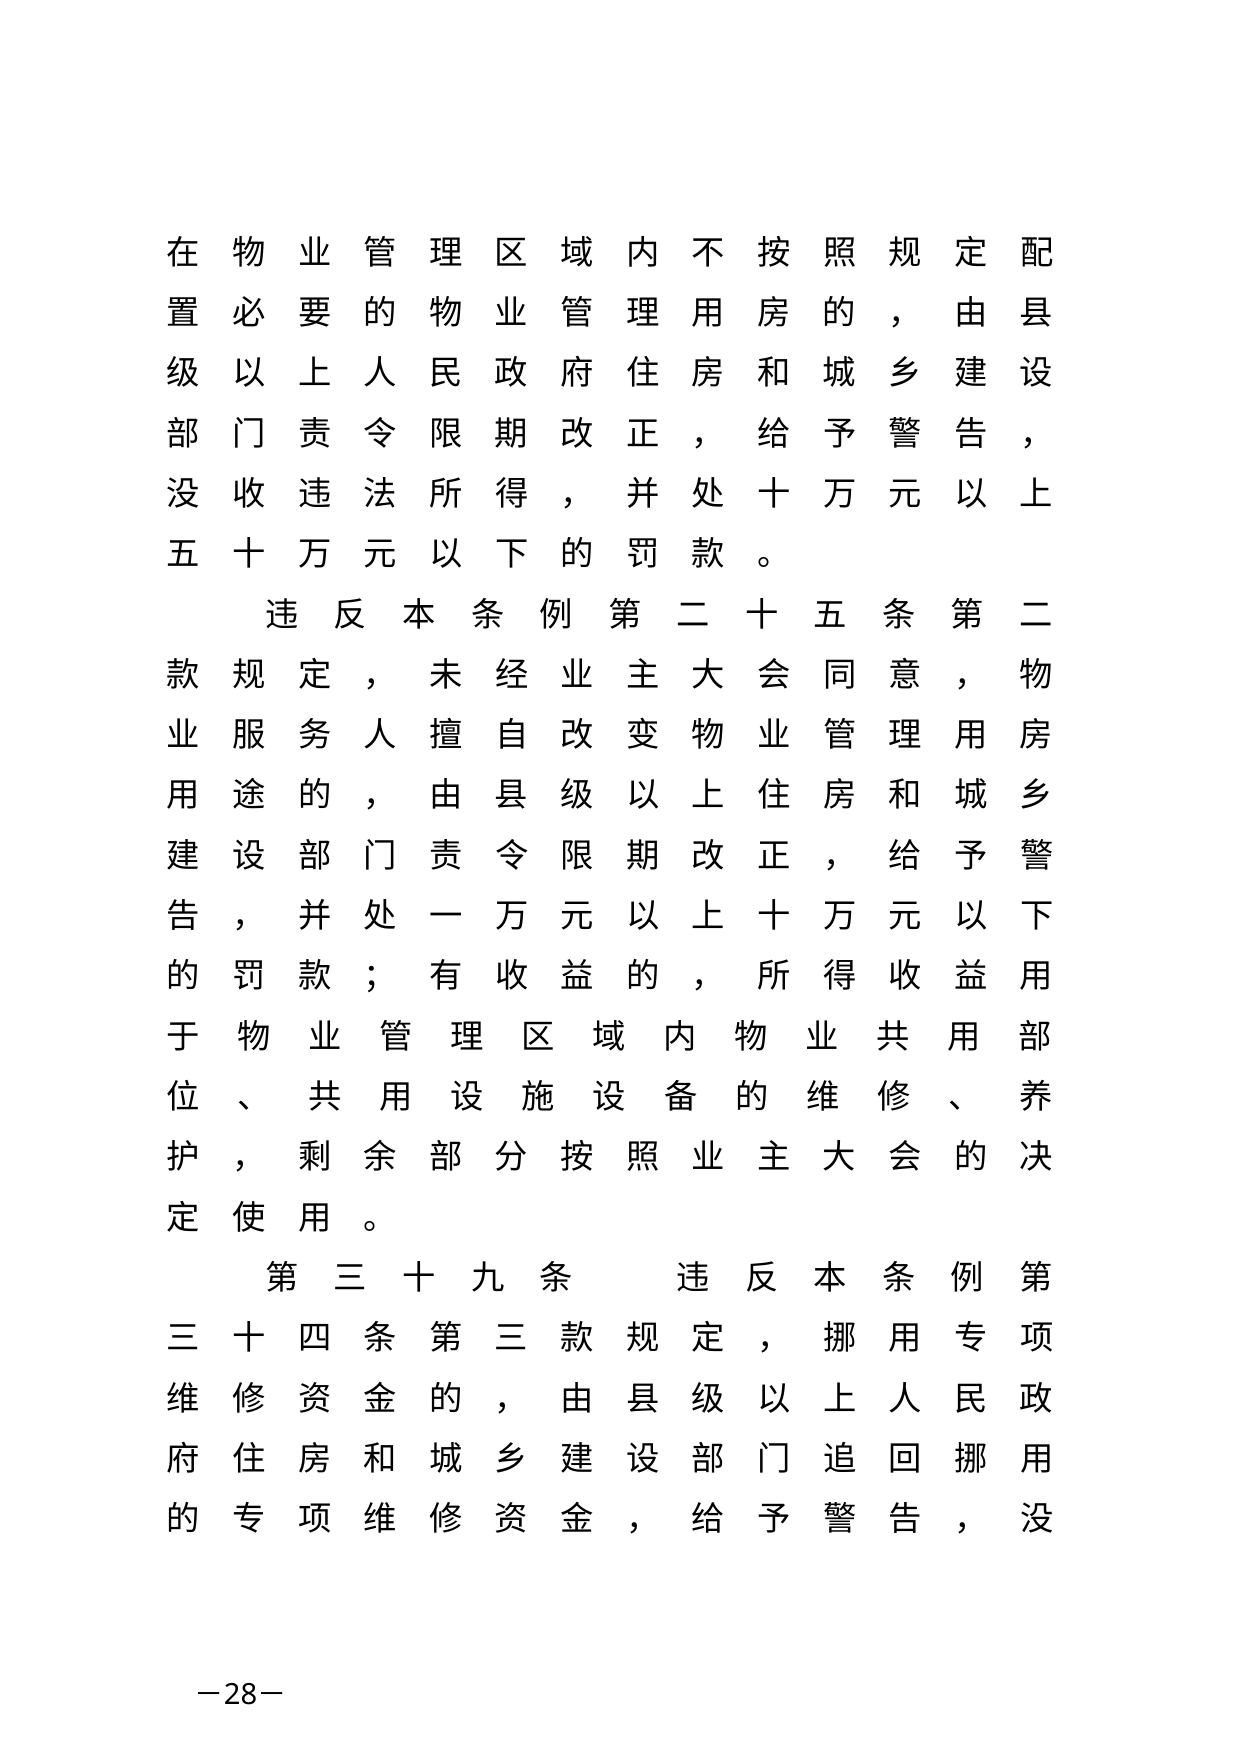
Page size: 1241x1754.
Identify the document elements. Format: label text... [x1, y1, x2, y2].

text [167, 219, 1085, 581]
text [167, 1245, 1085, 1546]
text 违反本条例第二十五条第二款规定，未经业主大会同意，物业服务人擅自改变物业管理用房用途的，由县级以上住房和城乡建设部门责令限期改正，给予警告，并处一万元以上十万元以下的罚款；有收益的，所得收益用于物业管理区域内物业共用部位、共用设施设备的维修、养护，剩余部分按照业主大会的决定使用。 [167, 581, 1085, 1245]
